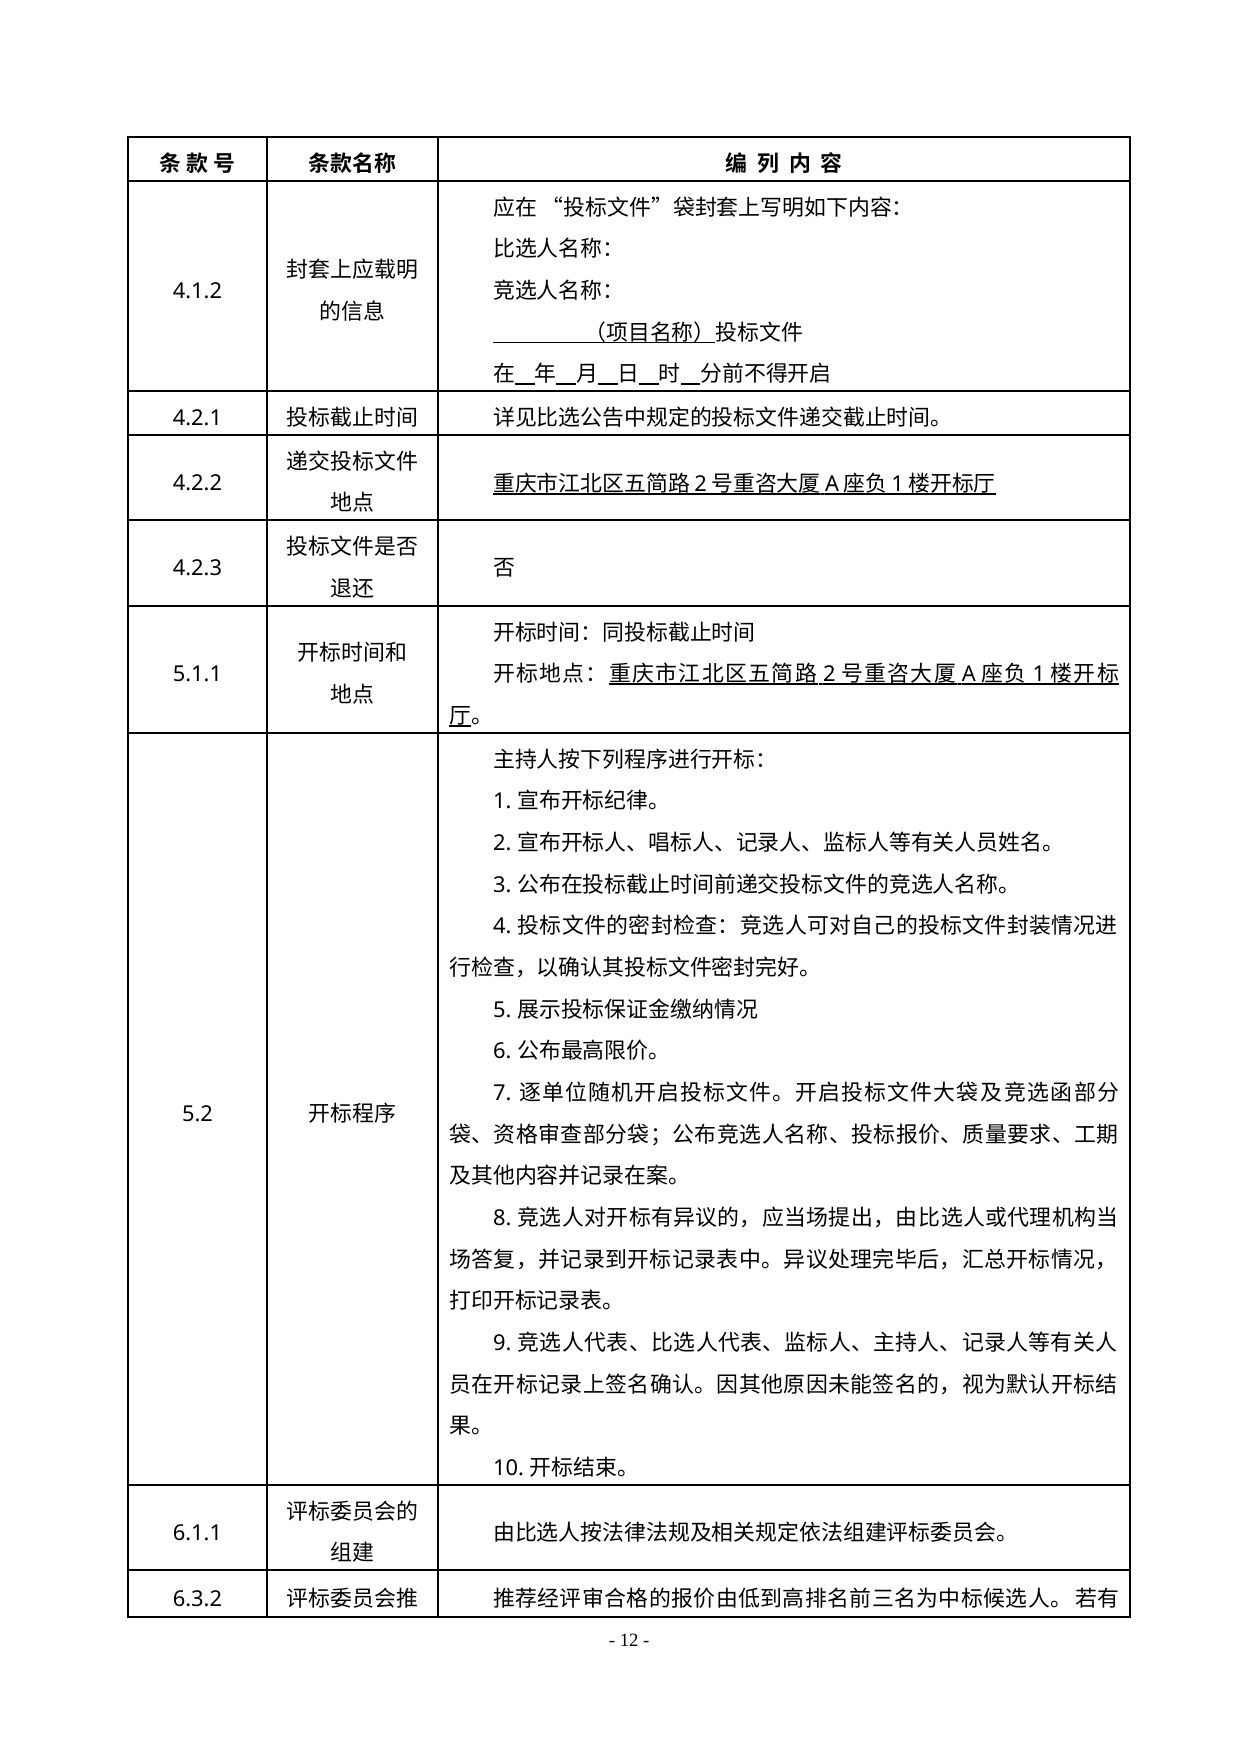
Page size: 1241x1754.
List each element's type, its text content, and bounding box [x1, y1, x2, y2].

table_cell 4.1.2 [129, 182, 266, 390]
table_cell 封套上应载明的信息 [268, 182, 437, 390]
table_cell 开标时间：同投标截止时间 开标地点：重庆市江北区五简路2号重咨大厦A座负1楼开标厅。 [439, 607, 1129, 732]
table_cell 4.2.2 [129, 436, 266, 519]
table_cell 详见比选公告中规定的投标文件递交截止时间。 [439, 392, 1129, 434]
table_header 编 列 内 容 [439, 138, 1129, 179]
table_cell 由比选人按法律法规及相关规定依法组建评标委员会。 [439, 1486, 1129, 1569]
table_cell 否 [439, 521, 1129, 604]
table_header 条款名称 [268, 138, 437, 179]
table_cell 开标程序 [268, 734, 437, 1484]
table_cell 评标委员会的组建 [268, 1486, 437, 1569]
table_cell 应在 “投标文件”袋封套上写明如下内容： 比选人名称： 竞选人名称： （项目名称）投标文件 在 年 月 日 时 分前不得开启 [439, 182, 1129, 390]
table_cell 4.2.1 [129, 392, 266, 434]
table_cell 5.2 [129, 734, 266, 1484]
table_cell 5.1.1 [129, 607, 266, 732]
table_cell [439, 1571, 1129, 1616]
table_cell 主持人按下列程序进行开标： 1. 宣布开标纪律。 2. 宣布开标人、唱标人、记录人、监标人等有关人员姓名。 3. 公布在投标截止时间前递交投标文件的竞选人名称。 4. 投标文件的密封检查：竞选人可对自己的投标文件封装情况进行检查，以确认其投标文件密封完好。 5. 展示投标保证金缴纳情况 6. 公布最高限价。 7. 逐单位随机开启投标文件。开启投标文件大袋及竞选函部分袋、资格审查部分袋；公布竞选人名称、投标报价、质量要求、工期及其他内容并记录在案。 8. 竞选人对开标有异议的，应当场提出，由比选人或代理机构当场答复，并记录到开标记录表中。异议处理完毕后，汇总开标情况，打印开标记录表。 9. 竞选人代表、比选人代表、监标人、主持人、记录人等有关人员在开标记录上签名确认。因其他原因未能签名的，视为默认开标结果。 10. 开标结束。 [439, 734, 1129, 1484]
table_cell 4.2.3 [129, 521, 266, 604]
table_cell 重庆市江北区五简路2号重咨大厦A座负1楼开标厅 [439, 436, 1129, 519]
table_cell 开标时间和 地点 [268, 607, 437, 732]
table_cell 投标截止时间 [268, 392, 437, 434]
table_cell 评标委员会推荐中标候选人的人数 [268, 1571, 437, 1616]
table_cell 6.3.2 [129, 1571, 266, 1616]
table_cell 投标文件是否退还 [268, 521, 437, 604]
table_cell 递交投标文件地点 [268, 436, 437, 519]
table_header 条 款 号 [129, 138, 266, 179]
table_cell 6.1.1 [129, 1486, 266, 1569]
